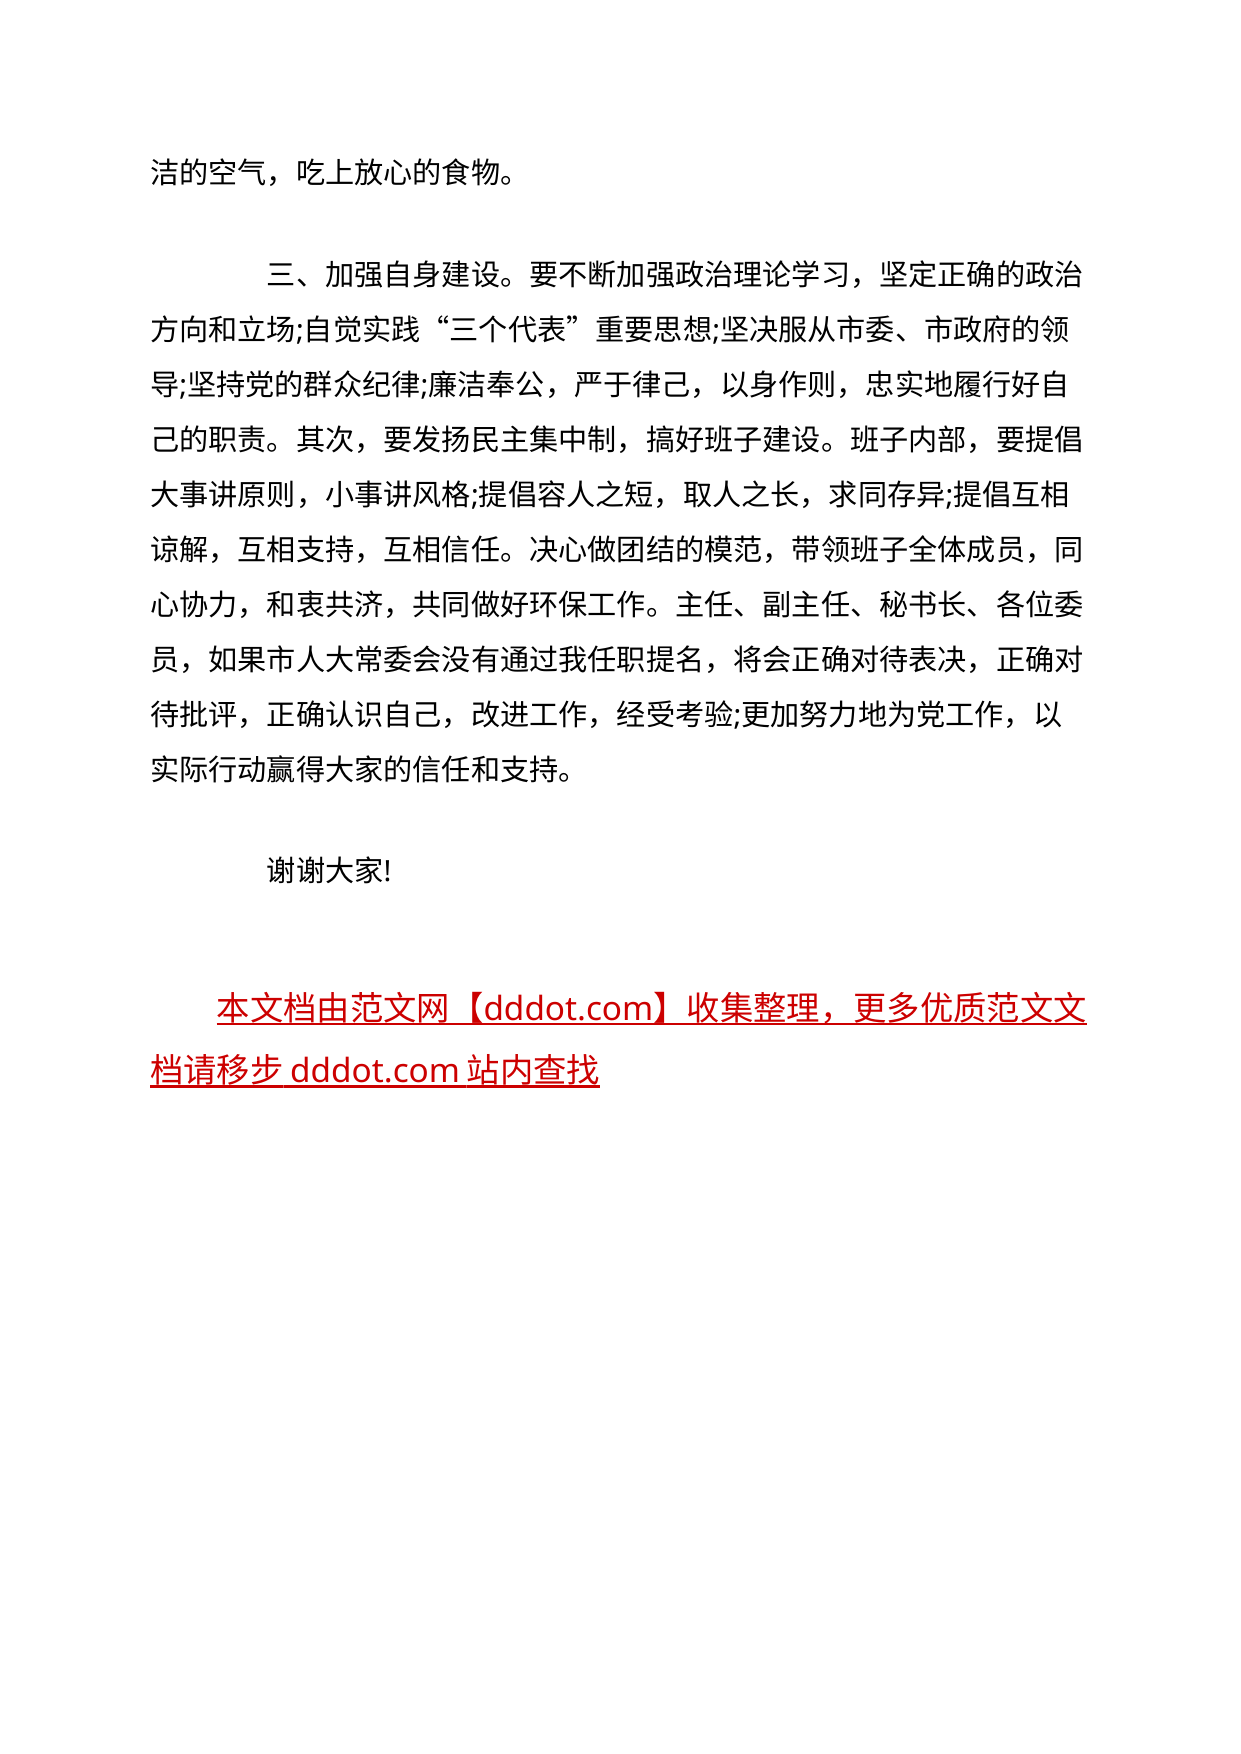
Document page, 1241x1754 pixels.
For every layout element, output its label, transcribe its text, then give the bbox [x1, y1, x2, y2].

text 本文档由范文网【dddot.com】收集整理，更多优质范文文档请移步dddot.com站内查找 [150, 981, 1090, 1092]
text 三、加强自身建设。要不断加强政治理论学习，坚定正确的政治方向和立场;自觉实践“三个代表”重要思想;坚决服从市委、市政府的领导;坚持党的群众纪律;廉洁奉公，严于律己，以身作则，忠实地履行好自己的职责。其次，要发扬民主集中制，搞好班子建设。班子内部，要提倡大事讲原则，小事讲风格;提倡容人之短，取人之长，求同存异;提倡互相谅解，互相支持，互相信任。决心做团结的模范，带领班子全体成员，同心协力，和衷共济，共同做好环保工作。主任、副主任、秘书长、各位委员，如果市人大常委会没有通过我任职提名，将会正确对待表决，正确对待批评，正确认识自己，改进工作，经受考验;更加努力地为党工作，以实际行动赢得大家的信任和支持。 [150, 252, 1090, 788]
text 谢谢大家! [150, 848, 1090, 890]
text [150, 150, 1090, 192]
